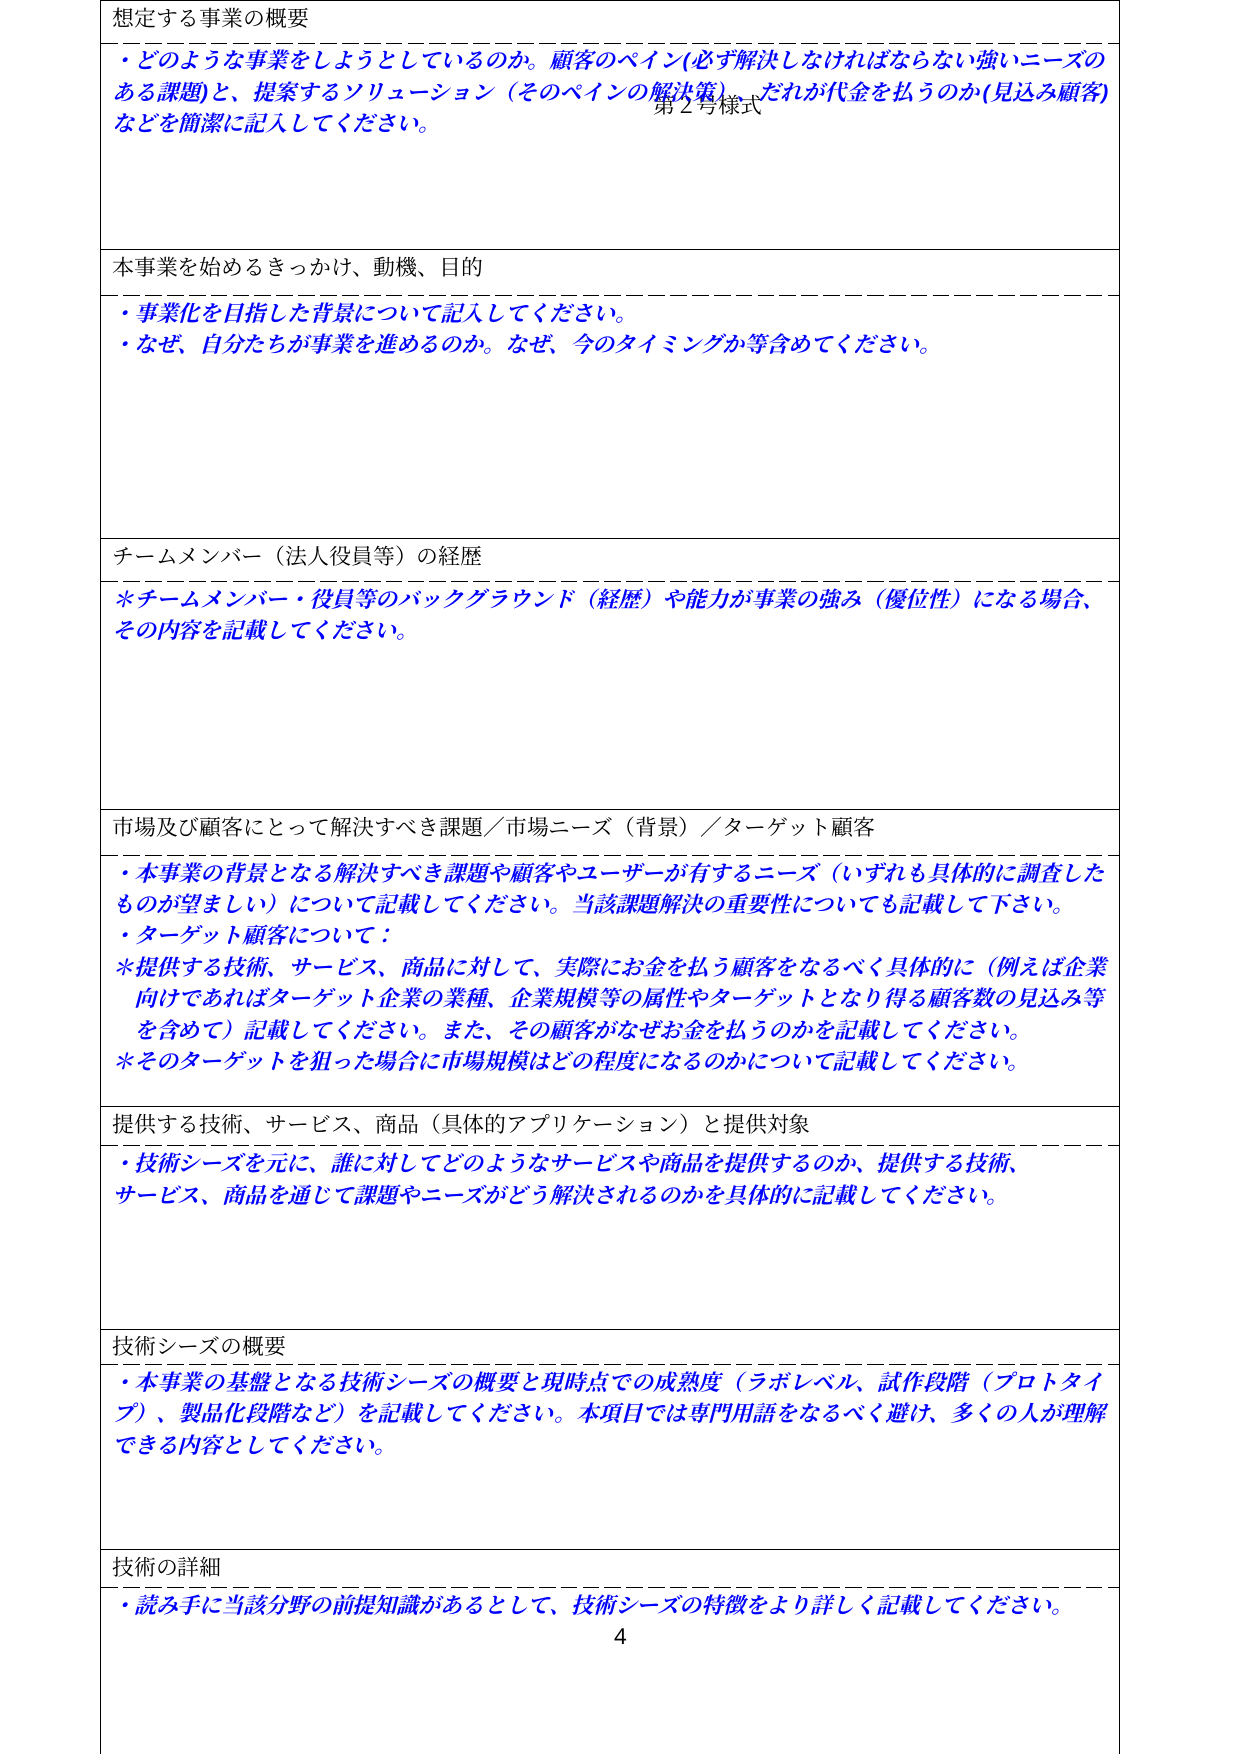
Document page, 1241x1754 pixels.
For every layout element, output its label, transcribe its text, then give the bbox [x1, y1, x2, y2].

table_cell ・どのような事業をしようとしているのか。顧客のペイン(必ず解決しなければならない強いニーズのある課題)と、提案するソリューション（そのペインの解決策）、だれが代金を払うのか(見込み顧客)などを簡潔に記入してください。 [101, 43, 1119, 249]
table_cell ・読み手に当該分野の前提知識があるとして、技術シーズの特徴をより詳しく記載してください。 [101, 1587, 1119, 1754]
table_cell 提供する技術、サービス、商品（具体的アプリケーション）と提供対象 [101, 1107, 1119, 1145]
table_cell ・本事業の背景となる解決すべき課題や顧客やユーザーが有するニーズ（いずれも具体的に調査したものが望ましい）について記載してください。当該課題解決の重要性についても記載して下さい。 ・ターゲット顧客について： ＊提供する技術、サービス、商品に対して、実際にお金を払う顧客をなるべく具体的に（例えば企業向けであればターゲット企業の業種、企業規模等の属性やターゲットとなり得る顧客数の見込み等を含めて）記載してください。また、その顧客がなぜお金を払うのかを記載してください。 ＊そのターゲットを狙った場合に市場規模はどの程度になるのかについて記載してください。 [101, 855, 1119, 1106]
table_header 想定する事業の概要 [101, 1, 1119, 42]
table_cell チームメンバー（法人役員等）の経歴 [101, 539, 1119, 581]
table_cell ・事業化を目指した背景について記入してください。 ・なぜ、自分たちが事業を進めるのか。なぜ、今のタイミングか等含めてください。 [101, 295, 1119, 538]
table_cell 技術の詳細 [101, 1550, 1119, 1587]
table_cell 技術シーズの概要 [101, 1330, 1119, 1364]
table_cell 本事業を始めるきっかけ、動機、目的 [101, 250, 1119, 295]
table_cell 市場及び顧客にとって解決すべき課題／市場ニーズ（背景）／ターゲット顧客 [101, 810, 1119, 855]
table_cell ・本事業の基盤となる技術シーズの概要と現時点での成熟度（ラボレベル、試作段階（プロトタイプ）、製品化段階など）を記載してください。本項目では専門用語をなるべく避け、多くの人が理解できる内容としてください。 [101, 1364, 1119, 1549]
table_cell ＊チームメンバー・役員等のバックグラウンド（経歴）や能力が事業の強み（優位性）になる場合、その内容を記載してください。 [101, 581, 1119, 809]
table_cell ・技術シーズを元に、誰に対してどのようなサービスや商品を提供するのか、提供する技術、 サービス、商品を通じて課題やニーズがどう解決されるのかを具体的に記載してください。 [101, 1145, 1119, 1328]
